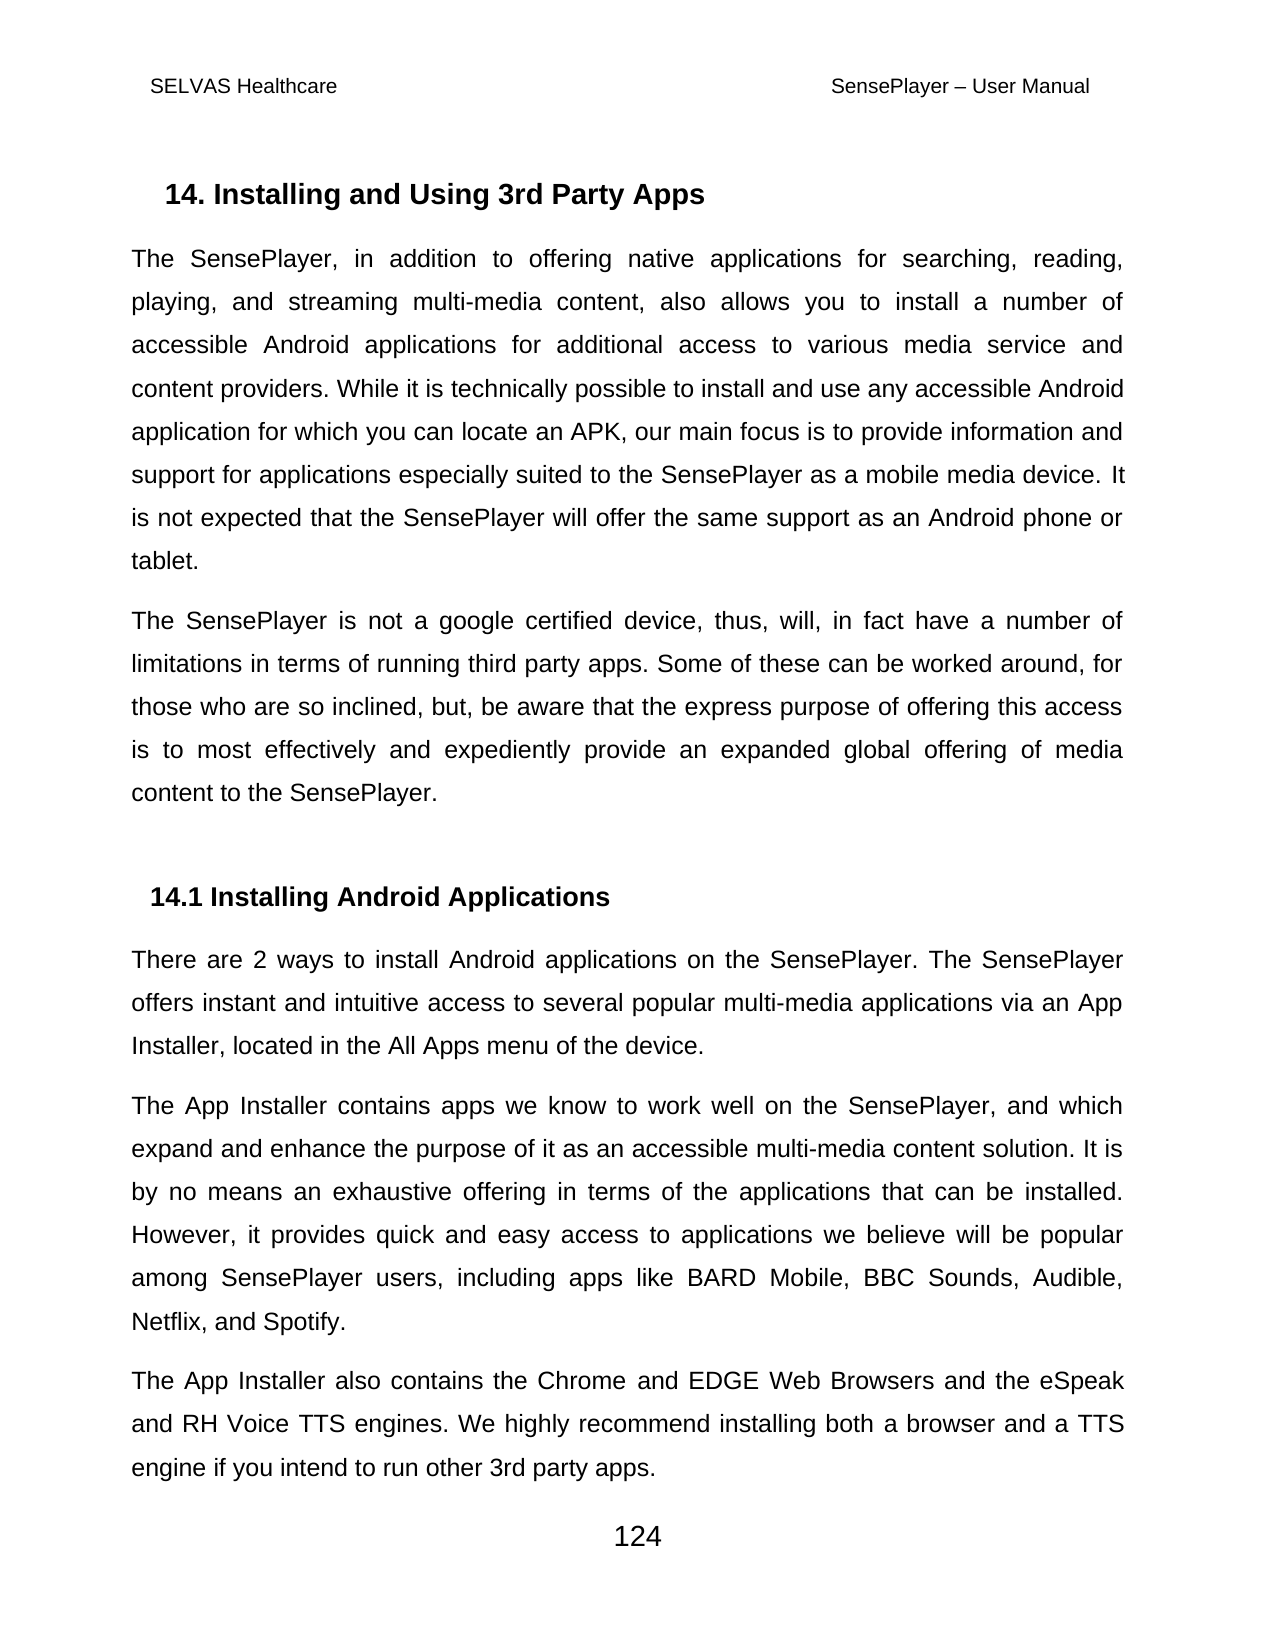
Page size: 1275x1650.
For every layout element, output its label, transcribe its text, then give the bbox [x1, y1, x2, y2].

subtitle 14.1 Installing Android Applications [150, 881, 1125, 912]
text The App Installer contains apps we know to work well on the SensePlayer, and which expand and enhance the purpose of it as an accessible multi-media content solution. It is by no means an exhaustive offering in terms of the applications that can be installed. However, it provides quick and easy access to applications we believe will be popular among SensePlayer users, including apps like BARD Mobile, BBC Sounds, Audible, Netflix, and Spotify. [131, 1091, 1125, 1335]
text The SensePlayer, in addition to offering native applications for searching, reading, playing, and streaming multi-media content, also allows you to install a number of accessible Android applications for additional access to various media service and content providers. While it is technically possible to install and use any accessible Android application for which you can locate an APK, our main focus is to provide information and support for applications especially suited to the SensePlayer as a mobile media device. It is not expected that the SensePlayer will offer the same support as an Android phone or tablet. [131, 244, 1125, 575]
text There are 2 ways to install Android applications on the SensePlayer. The SensePlayer offers instant and intuitive access to several popular multi-media applications via an App Installer, located in the All Apps menu of the device. [131, 945, 1125, 1060]
text The SensePlayer is not a google certified device, thus, will, in fact have a number of limitations in terms of running third party apps. Some of these can be worked around, for those who are so inclined, but, be aware that the express purpose of offering this access is to most effectively and expediently provide an expanded global offering of media content to the SensePlayer. [131, 606, 1125, 807]
subtitle 14. Installing and Using 3rd Party Apps [164, 177, 1125, 211]
text The App Installer also contains the Chrome and EDGE Web Browsers and the eSpeak and RH Voice TTS engines. We highly recommend installing both a browser and a TTS engine if you intend to run other 3rd party apps. [131, 1366, 1125, 1481]
